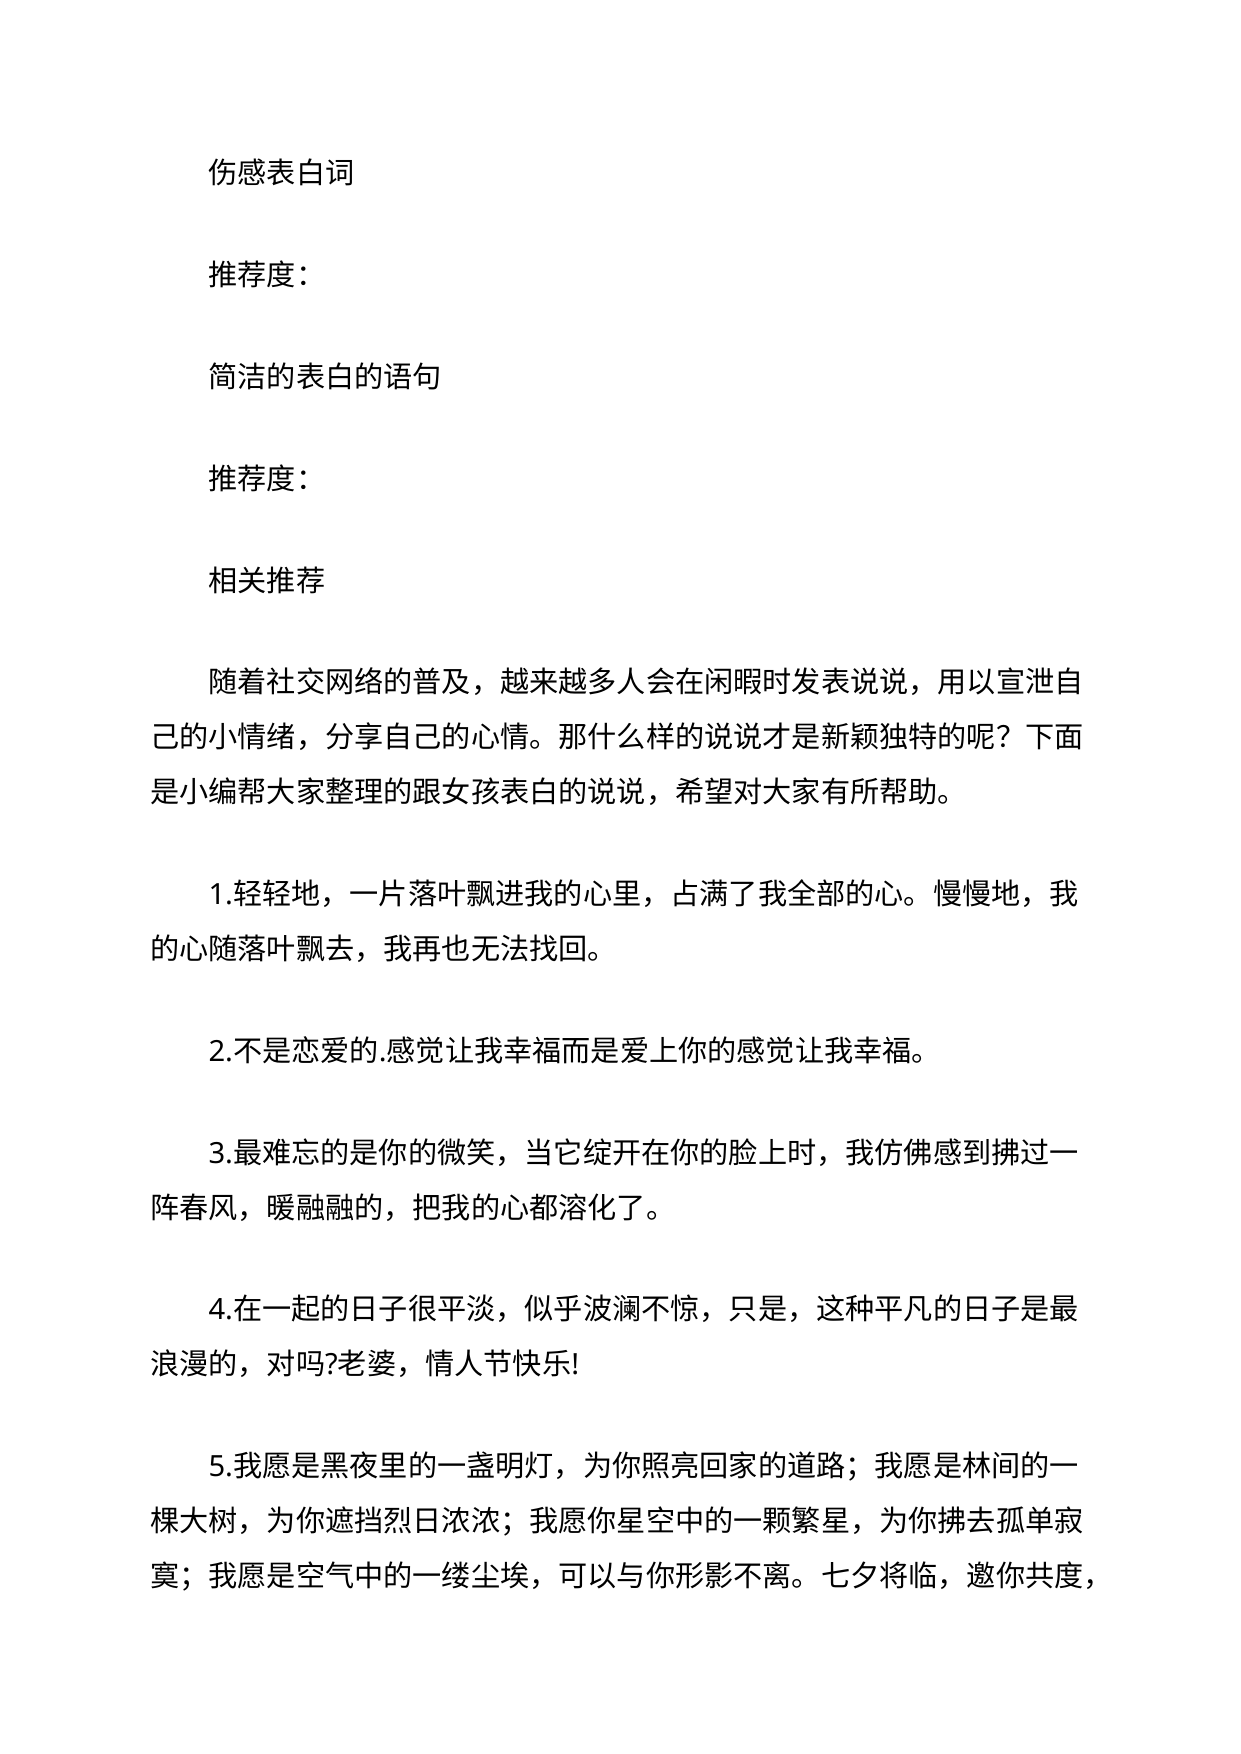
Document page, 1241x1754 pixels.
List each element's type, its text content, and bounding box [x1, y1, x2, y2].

text 2.不是恋爱的.感觉让我幸福而是爱上你的感觉让我幸福。 [150, 1027, 1090, 1069]
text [150, 1443, 1090, 1595]
text 随着社交网络的普及，越来越多人会在闲暇时发表说说，用以宣泄自己的小情绪，分享自己的心情。那什么样的说说才是新颖独特的呢？下面是小编帮大家整理的跟女孩表白的说说，希望对大家有所帮助。 [150, 659, 1090, 811]
text 相关推荐 [150, 557, 1090, 599]
text 推荐度： [150, 252, 1090, 294]
text 4.在一起的日子很平淡，似乎波澜不惊，只是，这种平凡的日子是最浪漫的，对吗?老婆，情人节快乐! [150, 1286, 1090, 1383]
text 简洁的表白的语句 [150, 353, 1090, 396]
text 3.最难忘的是你的微笑，当它绽开在你的脸上时，我仿佛感到拂过一阵春风，暖融融的，把我的心都溶化了。 [150, 1129, 1090, 1226]
text 伤感表白词 [150, 150, 1090, 192]
text 1.轻轻地，一片落叶飘进我的心里，占满了我全部的心。慢慢地，我的心随落叶飘去，我再也无法找回。 [150, 870, 1090, 968]
text 推荐度： [150, 455, 1090, 498]
